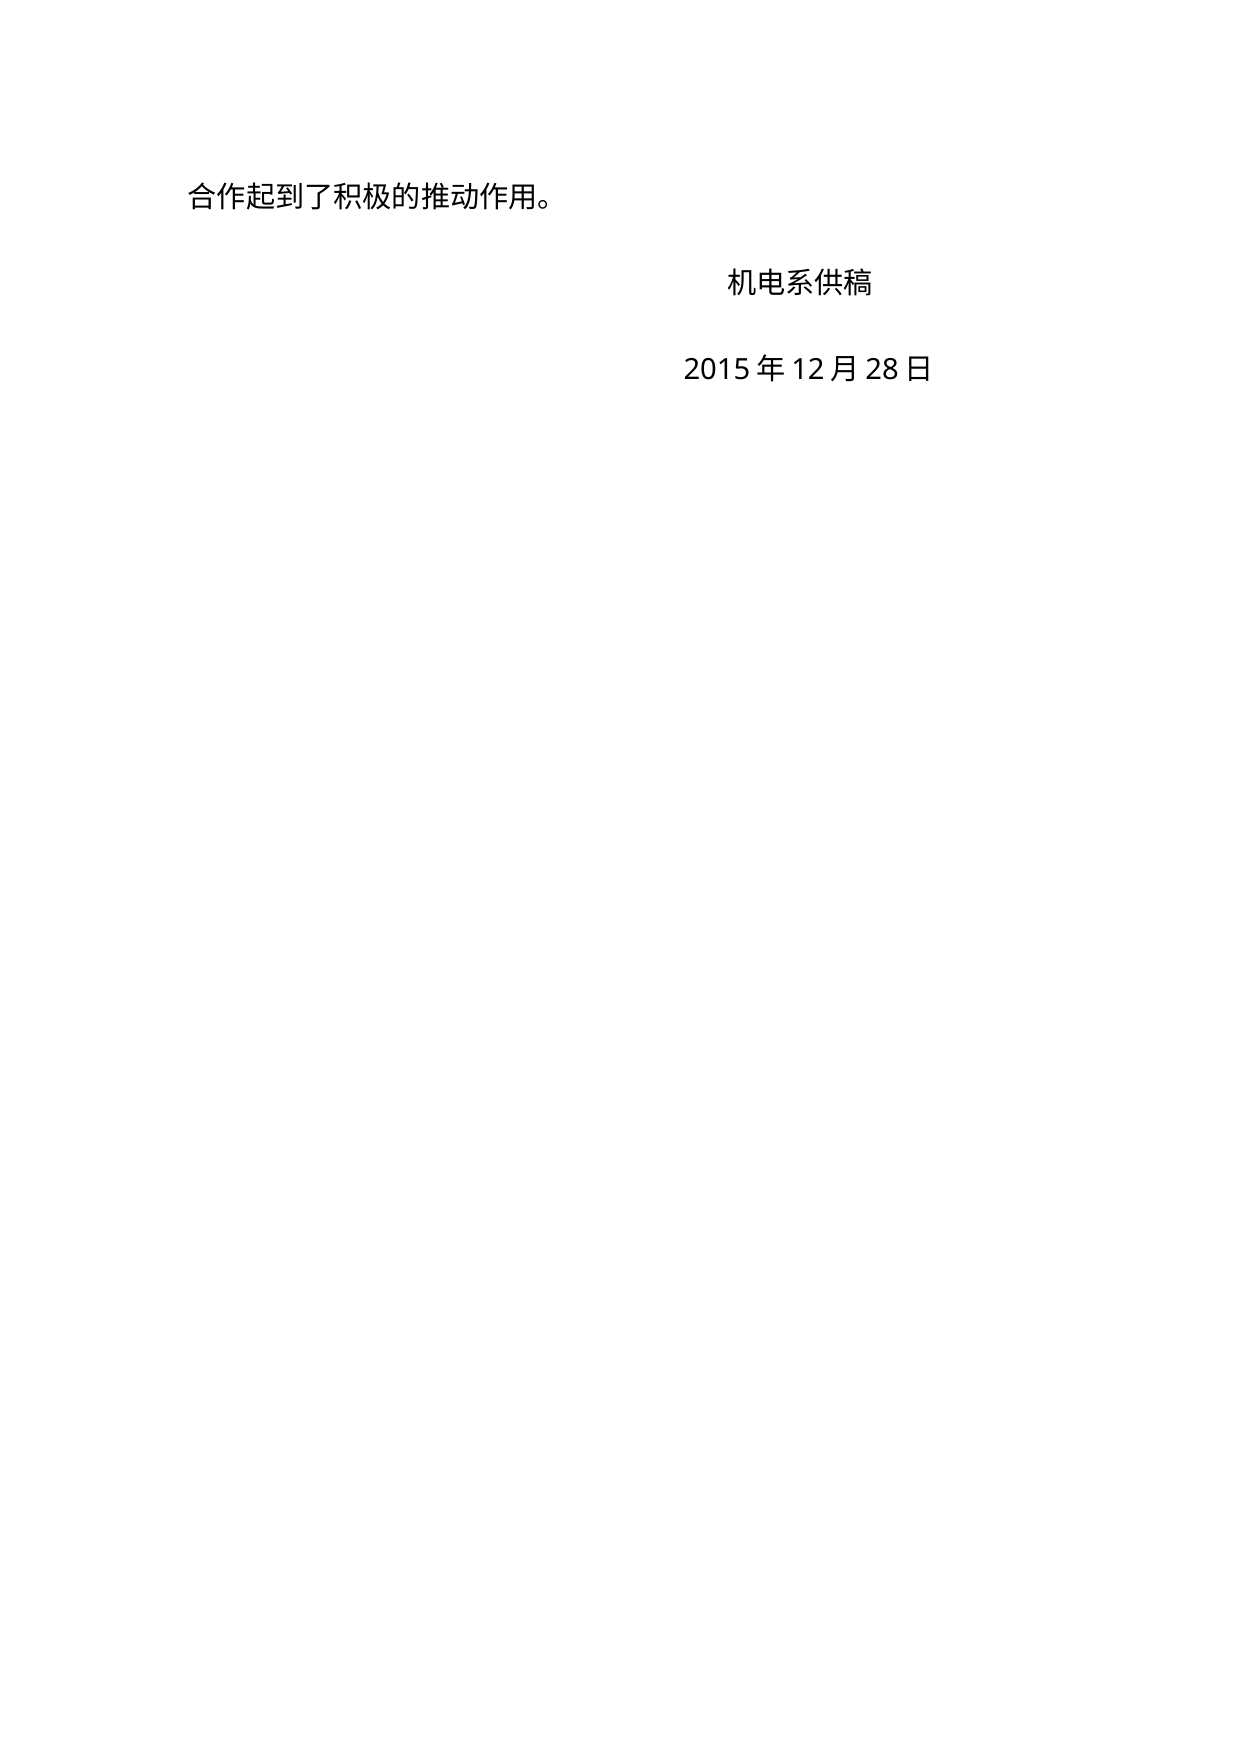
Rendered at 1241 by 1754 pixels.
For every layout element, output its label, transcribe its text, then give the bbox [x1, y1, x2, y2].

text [187, 162, 1053, 227]
text 2015年12月28日 [187, 334, 1053, 399]
text 机电系供稿 [187, 248, 1053, 313]
